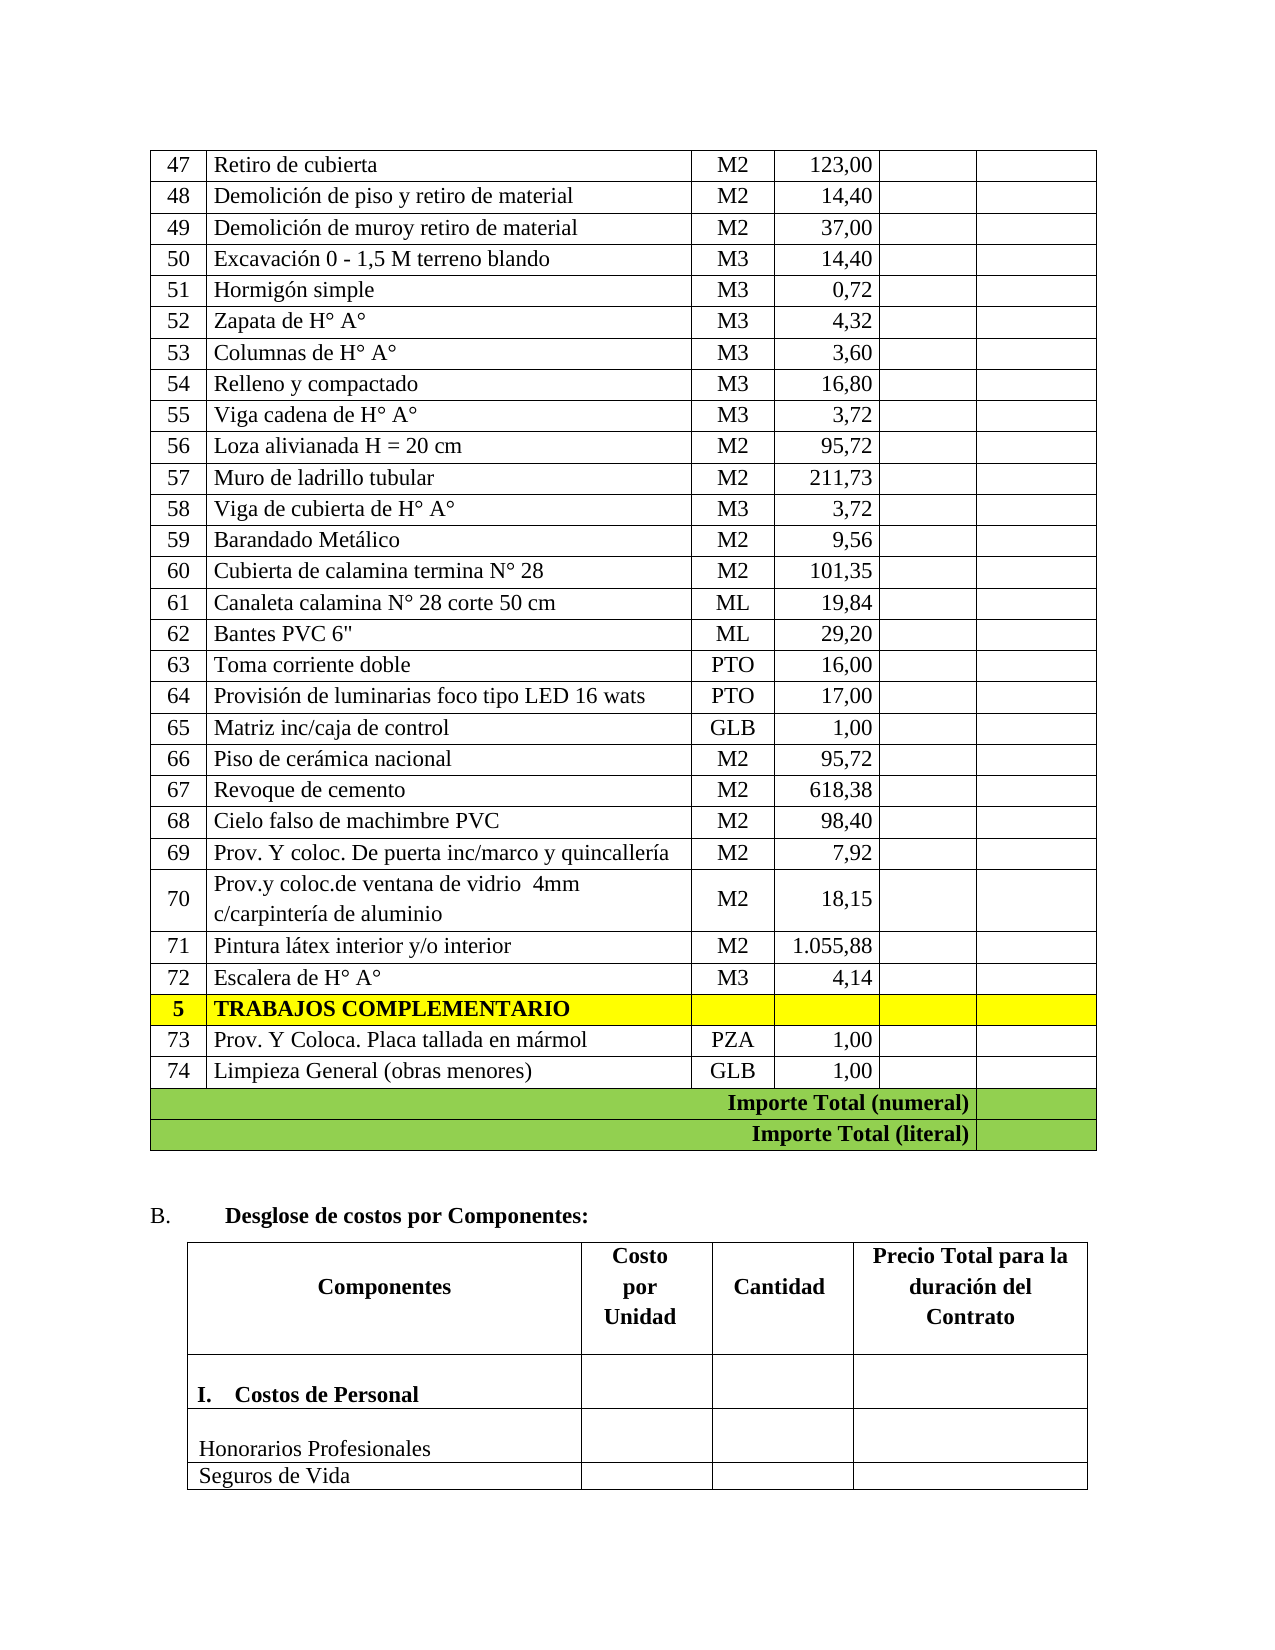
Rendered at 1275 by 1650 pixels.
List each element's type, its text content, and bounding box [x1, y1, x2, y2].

table_cell PTO [692, 651, 774, 681]
table_cell M2 [692, 776, 774, 806]
table_header Precio Total para la duración del Contrato [854, 1243, 1087, 1354]
table_cell [977, 807, 1096, 837]
table_cell [977, 182, 1096, 212]
table_cell [880, 776, 976, 806]
table_cell 49 [151, 214, 206, 244]
table_cell [880, 651, 976, 681]
table_cell Muro de ladrillo tubular [207, 464, 691, 494]
table_cell [977, 589, 1096, 619]
table_cell [977, 307, 1096, 337]
table_cell 19,84 [775, 589, 879, 619]
table_cell [880, 339, 976, 369]
table_cell 5 [151, 995, 206, 1025]
table_cell 67 [151, 776, 206, 806]
table_cell Relleno y compactado [207, 370, 691, 400]
table_cell [854, 1355, 1087, 1408]
table_cell M2 [692, 870, 774, 931]
table_cell Costos de Personal [188, 1355, 581, 1408]
table_cell [880, 839, 976, 869]
table_cell [977, 932, 1096, 962]
table_cell Piso de cerámica nacional [207, 745, 691, 775]
table_cell Revoque de cemento [207, 776, 691, 806]
table_cell Viga cadena de H° A° [207, 401, 691, 431]
table_cell 56 [151, 432, 206, 462]
table_cell [977, 370, 1096, 400]
table_cell 98,40 [775, 807, 879, 837]
table_header Costo por Unidad [582, 1243, 712, 1354]
table_cell [977, 651, 1096, 681]
table_cell 211,73 [775, 464, 879, 494]
table_cell 51 [151, 276, 206, 306]
table_cell [880, 995, 976, 1025]
table_cell [880, 307, 976, 337]
table_cell [880, 151, 976, 181]
table_cell [582, 1355, 712, 1408]
table_cell Cielo falso de machimbre PVC [207, 807, 691, 837]
table_cell 1,00 [775, 1026, 879, 1056]
table_cell [977, 526, 1096, 556]
table_cell ML [692, 589, 774, 619]
table_cell Columnas de H° A° [207, 339, 691, 369]
table_cell Barandado Metálico [207, 526, 691, 556]
table_cell [977, 839, 1096, 869]
table_cell GLB [692, 1057, 774, 1087]
table_cell 9,56 [775, 526, 879, 556]
table_cell [854, 1409, 1087, 1462]
table_cell [977, 682, 1096, 712]
table_cell 16,80 [775, 370, 879, 400]
table_cell [880, 526, 976, 556]
table_cell M2 [692, 839, 774, 869]
table_cell 50 [151, 245, 206, 275]
table_cell 66 [151, 745, 206, 775]
table_cell [880, 432, 976, 462]
table_cell M2 [692, 464, 774, 494]
table_cell Cubierta de calamina termina N° 28 [207, 557, 691, 587]
table_cell ML [692, 620, 774, 650]
table_cell 0,72 [775, 276, 879, 306]
table_cell 14,40 [775, 245, 879, 275]
table_cell [854, 1463, 1087, 1489]
table_cell Retiro de cubierta [207, 151, 691, 181]
table_cell Honorarios Profesionales [188, 1409, 581, 1462]
table_cell [977, 276, 1096, 306]
table_cell M3 [692, 339, 774, 369]
table_cell [977, 964, 1096, 994]
table_cell 4,14 [775, 964, 879, 994]
table_cell [880, 401, 976, 431]
table_cell [977, 557, 1096, 587]
table_cell 72 [151, 964, 206, 994]
table_cell [977, 870, 1096, 931]
table_cell 54 [151, 370, 206, 400]
table_cell M2 [692, 214, 774, 244]
table_cell Toma corriente doble [207, 651, 691, 681]
table_cell [977, 464, 1096, 494]
table_cell [977, 151, 1096, 181]
table_cell 62 [151, 620, 206, 650]
table_cell 1,00 [775, 1057, 879, 1087]
table_cell 61 [151, 589, 206, 619]
list Desglose de costos por Componentes: [150, 1202, 1125, 1228]
table_cell 17,00 [775, 682, 879, 712]
table_cell [713, 1409, 853, 1462]
table_cell Prov. Y coloc. De puerta inc/marco y quincallería [207, 839, 691, 869]
table_cell 73 [151, 1026, 206, 1056]
table_cell [880, 464, 976, 494]
table_cell [977, 1089, 1096, 1119]
table_cell Provisión de luminarias foco tipo LED 16 wats [207, 682, 691, 712]
table_cell [880, 714, 976, 744]
table_cell [977, 1057, 1096, 1087]
table_cell 1,00 [775, 714, 879, 744]
table_cell [582, 1409, 712, 1462]
table_cell [880, 182, 976, 212]
table_cell Demolición de piso y retiro de material [207, 182, 691, 212]
table_cell M2 [692, 432, 774, 462]
table_cell 55 [151, 401, 206, 431]
table_cell 16,00 [775, 651, 879, 681]
table_cell [880, 870, 976, 931]
table_cell 48 [151, 182, 206, 212]
table_cell [880, 1057, 976, 1087]
table_cell M3 [692, 401, 774, 431]
table_cell [977, 995, 1096, 1025]
table_cell PTO [692, 682, 774, 712]
table_cell 74 [151, 1057, 206, 1087]
table_cell [880, 370, 976, 400]
table_cell [880, 557, 976, 587]
table_cell M2 [692, 526, 774, 556]
table_cell 18,15 [775, 870, 879, 931]
table_cell 65 [151, 714, 206, 744]
table_cell M3 [692, 276, 774, 306]
table_cell [880, 807, 976, 837]
table_cell [880, 964, 976, 994]
table_cell Limpieza General (obras menores) [207, 1057, 691, 1087]
table_cell Loza alivianada H = 20 cm [207, 432, 691, 462]
table_cell 52 [151, 307, 206, 337]
table_cell [880, 620, 976, 650]
table_cell M2 [692, 557, 774, 587]
table_cell [582, 1463, 712, 1489]
table_cell [977, 214, 1096, 244]
table_cell [977, 339, 1096, 369]
table_cell Pintura látex interior y/o interior [207, 932, 691, 962]
table_cell [977, 245, 1096, 275]
table_cell [977, 714, 1096, 744]
table_cell M3 [692, 495, 774, 525]
table_cell 3,72 [775, 495, 879, 525]
table_cell 68 [151, 807, 206, 837]
table_cell 63 [151, 651, 206, 681]
table_cell [977, 1120, 1096, 1150]
table_cell Prov.y coloc.de ventana de vidrio 4mm c/carpintería de aluminio [207, 870, 691, 931]
table_cell Zapata de H° A° [207, 307, 691, 337]
table_cell 95,72 [775, 432, 879, 462]
table_cell Matriz inc/caja de control [207, 714, 691, 744]
table_cell [713, 1463, 853, 1489]
table_cell M2 [692, 932, 774, 962]
table_cell [977, 776, 1096, 806]
table_cell TRABAJOS COMPLEMENTARIO [207, 995, 691, 1025]
table_cell M2 [692, 745, 774, 775]
table_cell 58 [151, 495, 206, 525]
table_cell Importe Total (numeral) [151, 1089, 976, 1119]
table_cell [880, 932, 976, 962]
table_cell [713, 1355, 853, 1408]
table_cell [880, 1026, 976, 1056]
table_cell Escalera de H° A° [207, 964, 691, 994]
table_cell 37,00 [775, 214, 879, 244]
table_cell 64 [151, 682, 206, 712]
table_cell Hormigón simple [207, 276, 691, 306]
table_cell M3 [692, 307, 774, 337]
table_cell M2 [692, 151, 774, 181]
table_cell 69 [151, 839, 206, 869]
table_cell 4,32 [775, 307, 879, 337]
table_cell 70 [151, 870, 206, 931]
table_cell [977, 401, 1096, 431]
table_cell Importe Total (literal) [151, 1120, 976, 1150]
table_cell [977, 1026, 1096, 1056]
table_cell [880, 214, 976, 244]
table_cell M3 [692, 370, 774, 400]
table_cell Canaleta calamina N° 28 corte 50 cm [207, 589, 691, 619]
table_cell 95,72 [775, 745, 879, 775]
table_cell 123,00 [775, 151, 879, 181]
table_cell [880, 276, 976, 306]
table_cell 3,72 [775, 401, 879, 431]
table_cell [977, 745, 1096, 775]
table_cell 101,35 [775, 557, 879, 587]
table_cell [880, 245, 976, 275]
table_cell [880, 589, 976, 619]
table_cell [880, 745, 976, 775]
table_cell 47 [151, 151, 206, 181]
table_cell Demolición de muroy retiro de material [207, 214, 691, 244]
table_cell [692, 995, 774, 1025]
table_header Componentes [188, 1243, 581, 1354]
table_cell 3,60 [775, 339, 879, 369]
table_cell Seguros de Vida [188, 1463, 581, 1489]
table_cell Bantes PVC 6" [207, 620, 691, 650]
table_cell 29,20 [775, 620, 879, 650]
table_cell 14,40 [775, 182, 879, 212]
table_cell Excavación 0 - 1,5 M terreno blando [207, 245, 691, 275]
table_cell [880, 495, 976, 525]
table_cell [977, 620, 1096, 650]
table_cell GLB [692, 714, 774, 744]
table_cell Viga de cubierta de H° A° [207, 495, 691, 525]
table_cell [977, 432, 1096, 462]
table_cell M3 [692, 245, 774, 275]
table_cell [977, 495, 1096, 525]
table_cell 53 [151, 339, 206, 369]
table_cell 59 [151, 526, 206, 556]
table_cell PZA [692, 1026, 774, 1056]
table_header Cantidad [713, 1243, 853, 1354]
table_cell M2 [692, 182, 774, 212]
table_cell M2 [692, 807, 774, 837]
table_cell Prov. Y Coloca. Placa tallada en mármol [207, 1026, 691, 1056]
table_cell M3 [692, 964, 774, 994]
table_cell 7,92 [775, 839, 879, 869]
table_cell 57 [151, 464, 206, 494]
table_cell 60 [151, 557, 206, 587]
table_cell [880, 682, 976, 712]
table_cell 618,38 [775, 776, 879, 806]
table_cell 1.055,88 [775, 932, 879, 962]
table_cell [775, 995, 879, 1025]
table_cell 71 [151, 932, 206, 962]
